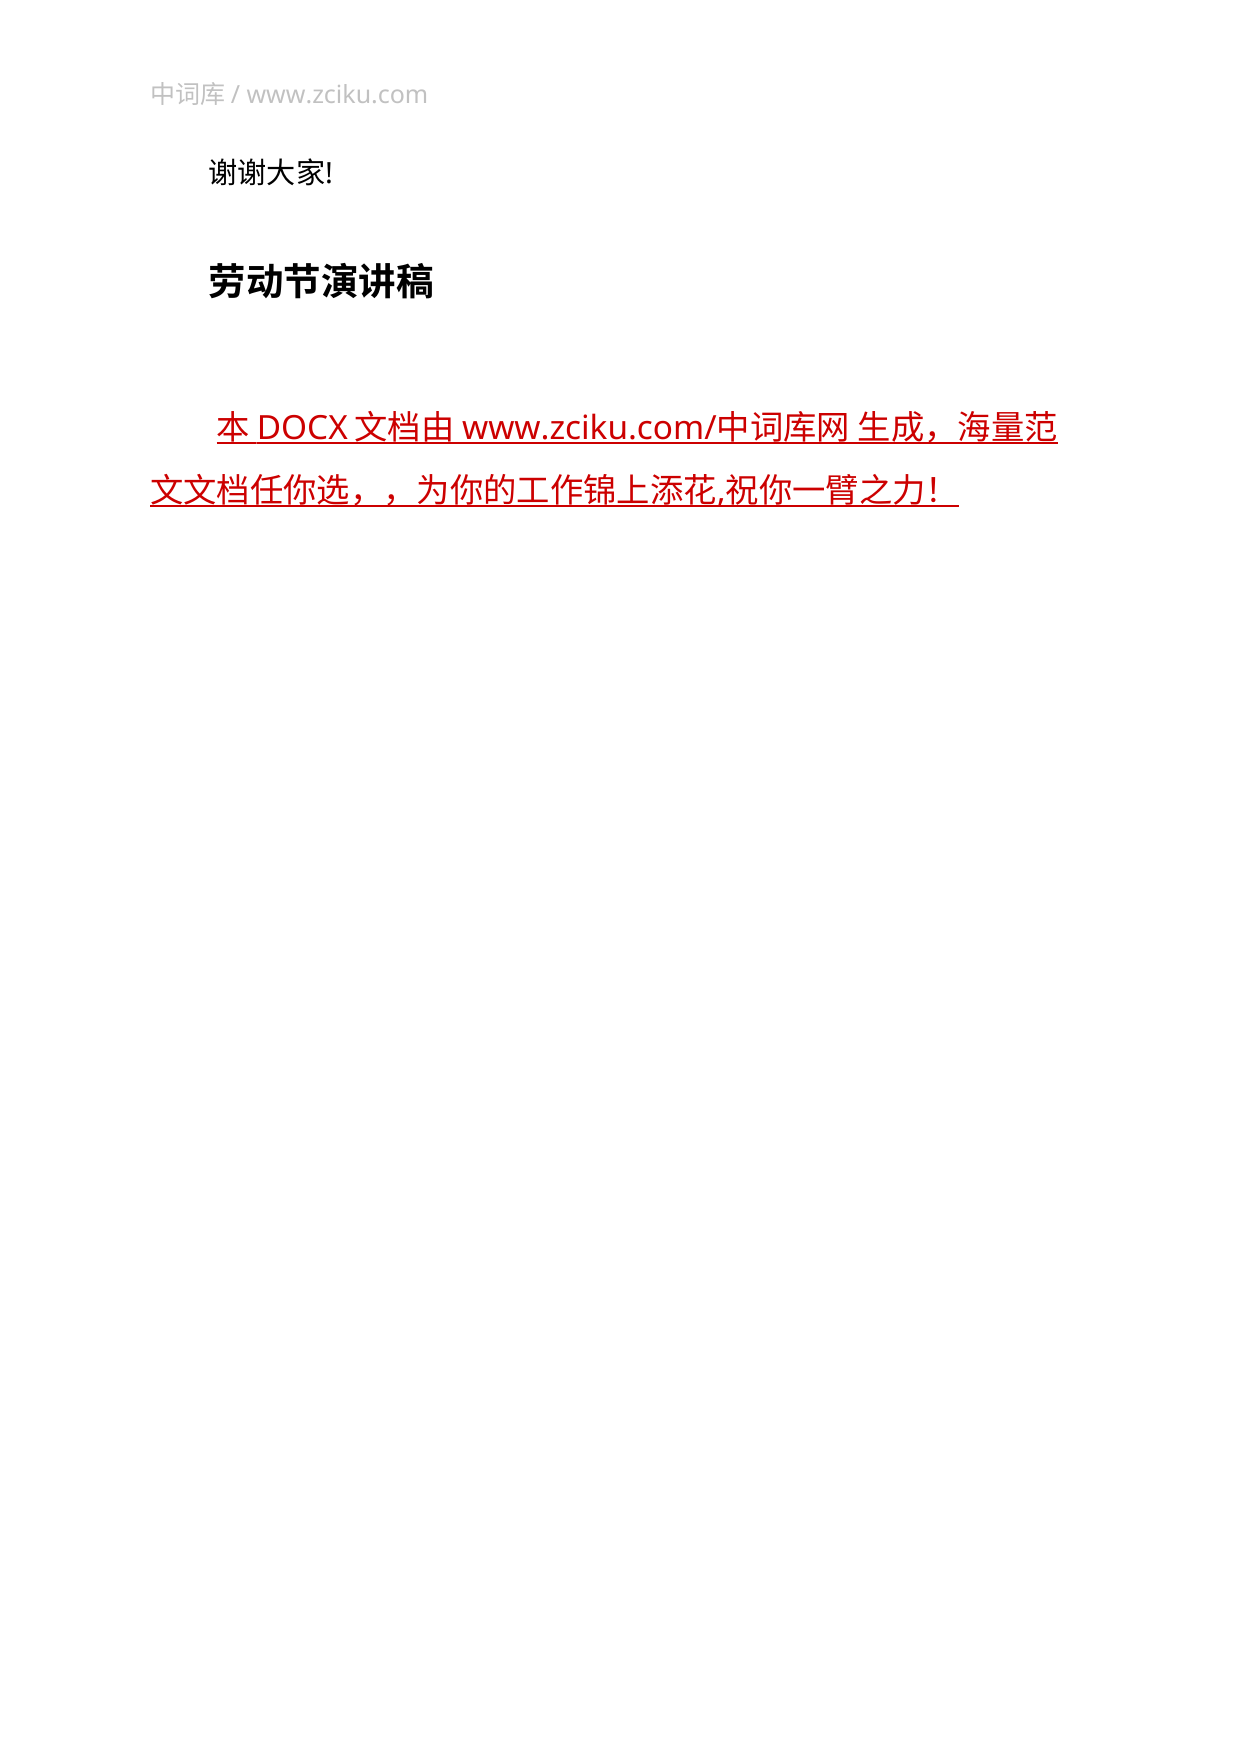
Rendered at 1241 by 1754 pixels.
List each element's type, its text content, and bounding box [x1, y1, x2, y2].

text 谢谢大家! [150, 150, 1090, 192]
text 劳动节演讲稿 [150, 252, 1090, 306]
text 本DOCX文档由 www.zciku.com/中词库网 生成，海量范文文档任你选，，为你的工作锦上添花,祝你一臂之力！ [150, 401, 1090, 512]
